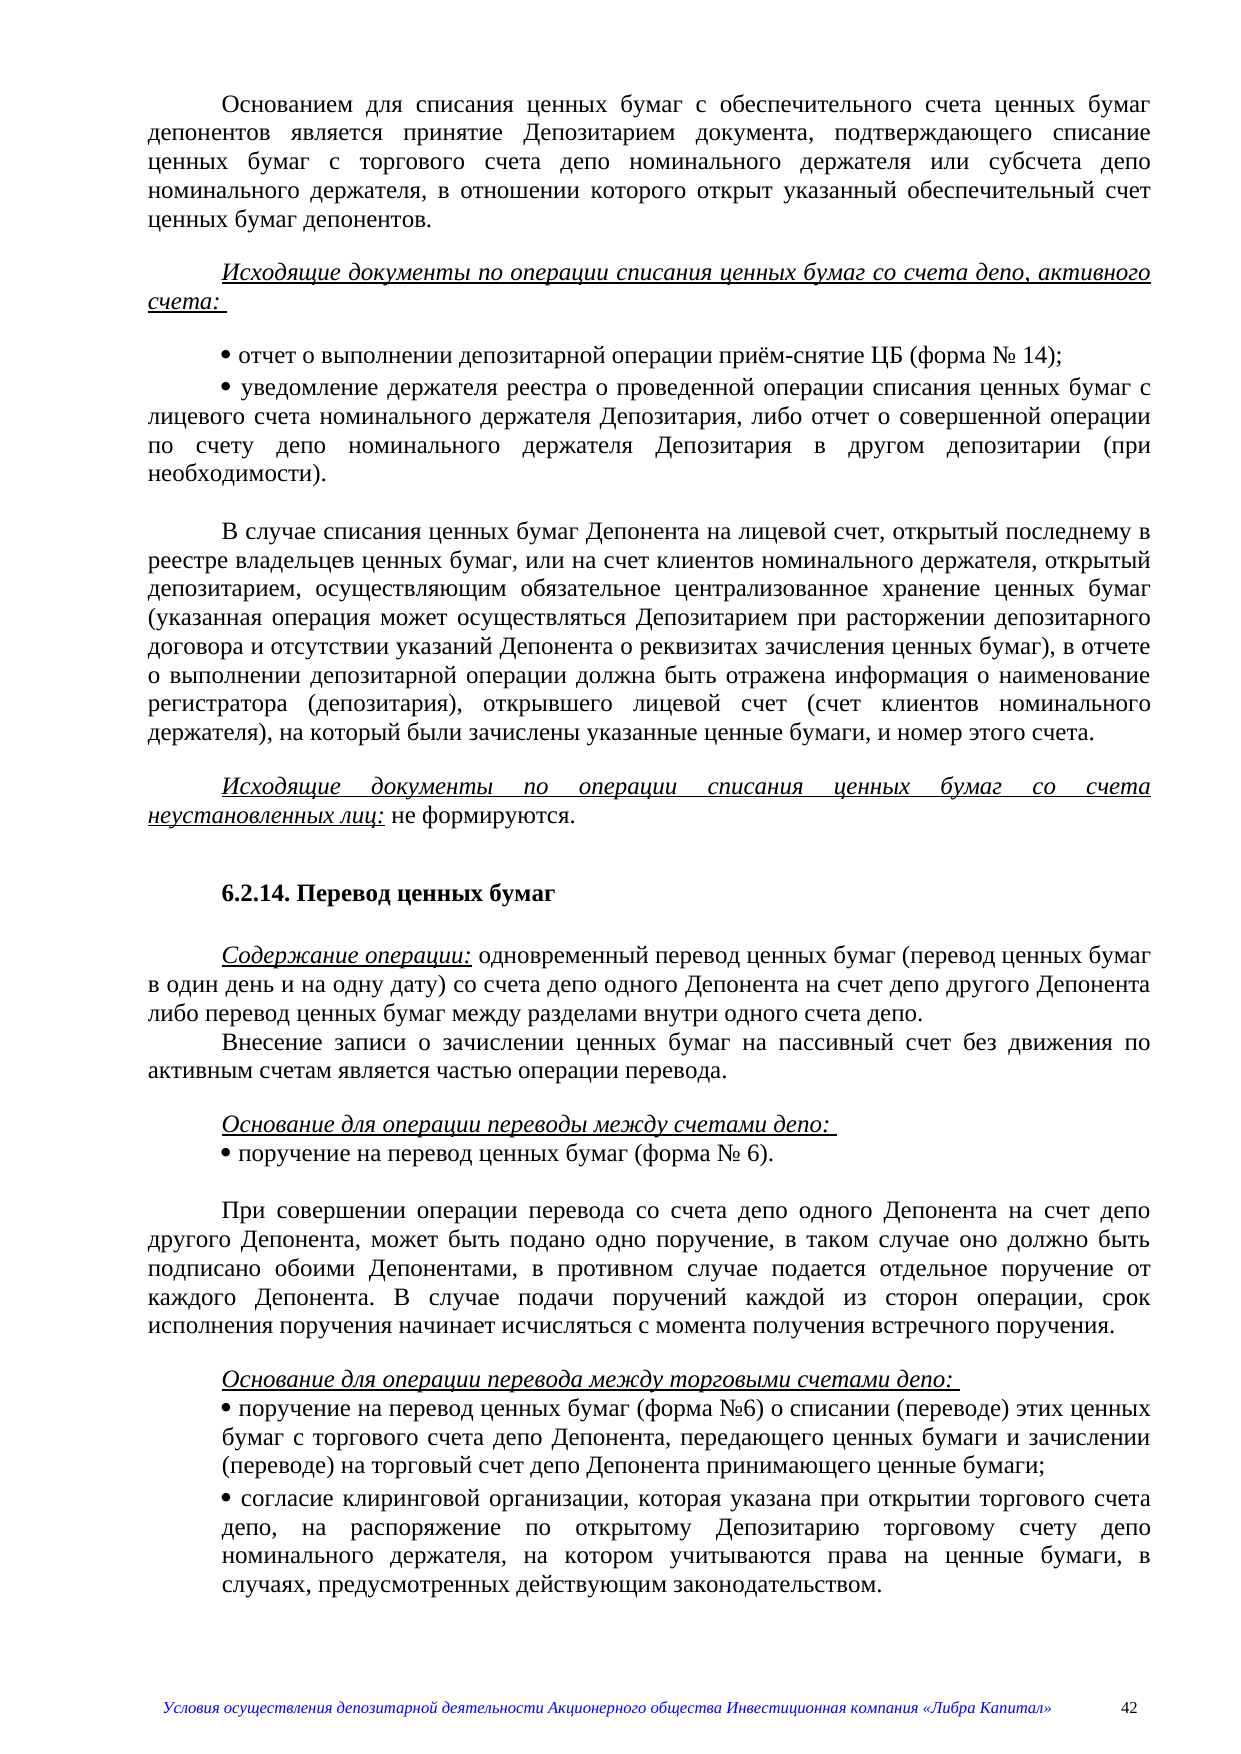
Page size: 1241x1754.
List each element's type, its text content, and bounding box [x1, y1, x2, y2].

text Основание для операции переводы между счетами депо: [148, 1109, 1152, 1138]
text При совершении операции перевода со счета депо одного Депонента на счет депо другого Депонента, может быть подано одно поручение, в таком случае оно должно быть подписано обоими Депонентами, в противном случае подается отдельное поручение от каждого Депонента. В случае подачи поручений каждой из сторон операции, срок исполнения поручения начинает исчисляться с момента получения встречного поручения. [148, 1195, 1152, 1339]
text Основанием для списания ценных бумаг с обеспечительного счета ценных бумаг депонентов является принятие Депозитарием документа, подтверждающего списание ценных бумаг с торгового счета депо номинального держателя или субсчета депо номинального держателя, в отношении которого открыт указанный обеспечительный счет ценных бумаг депонентов. [148, 89, 1152, 232]
text поручение на перевод ценных бумаг (форма № 6). [148, 1138, 1152, 1167]
text уведомление держателя реестра о проведенной операции списания ценных бумаг с лицевого счета номинального держателя Депозитария, либо отчет о совершенной операции по счету депо номинального держателя Депозитария в другом депозитарии (при необходимости). [148, 372, 1152, 487]
subtitle 6.2.14. Перевод ценных бумаг [148, 878, 1152, 907]
text отчет о выполнении депозитарной операции приём-снятие ЦБ (форма № 14); [148, 340, 1152, 369]
text Внесение записи о зачислении ценных бумаг на пассивный счет без движения по активным счетам является частью операции перевода. [148, 1027, 1152, 1084]
text Основание для операции перевода между торговыми счетами депо: [148, 1364, 1152, 1393]
text согласие клиринговой организации, которая указана при открытии торгового счета депо, на распоряжение по открытому Депозитарию торговому счету депо номинального держателя, на котором учитываются права на ценные бумаги, в случаях, предусмотренных действующим законодательством. [222, 1483, 1152, 1598]
text Исходящие документы по операции списания ценных бумаг со счета депо, активного счета: [148, 257, 1152, 315]
text В случае списания ценных бумаг Депонента на лицевой счет, открытый последнему в реестре владельцев ценных бумаг, или на счет клиентов номинального держателя, открытый депозитарием, осуществляющим обязательное централизованное хранение ценных бумаг (указанная операция может осуществляться Депозитарием при расторжении депозитарного договора и отсутствии указаний Депонента о реквизитах зачисления ценных бумаг), в отчете о выполнении депозитарной операции должна быть отражена информация о наименование регистратора (депозитария), открывшего лицевой счет (счет клиентов номинального держателя), на который были зачислены указанные ценные бумаги, и номер этого счета. [148, 516, 1152, 746]
text поручение на перевод ценных бумаг (форма №6) о списании (переводе) этих ценных бумаг с торгового счета депо Депонента, передающего ценных бумаги и зачислении (переводе) на торговый счет депо Депонента принимающего ценные бумаги; [222, 1393, 1152, 1479]
text Исходящие документы по операции списания ценных бумаг со счета неустановленных лиц: не формируются. [148, 771, 1152, 828]
text Содержание операции: одновременный перевод ценных бумаг (перевод ценных бумаг в один день и на одну дату) со счета депо одного Депонента на счет депо другого Депонента либо перевод ценных бумаг между разделами внутри одного счета депо. [148, 940, 1152, 1027]
